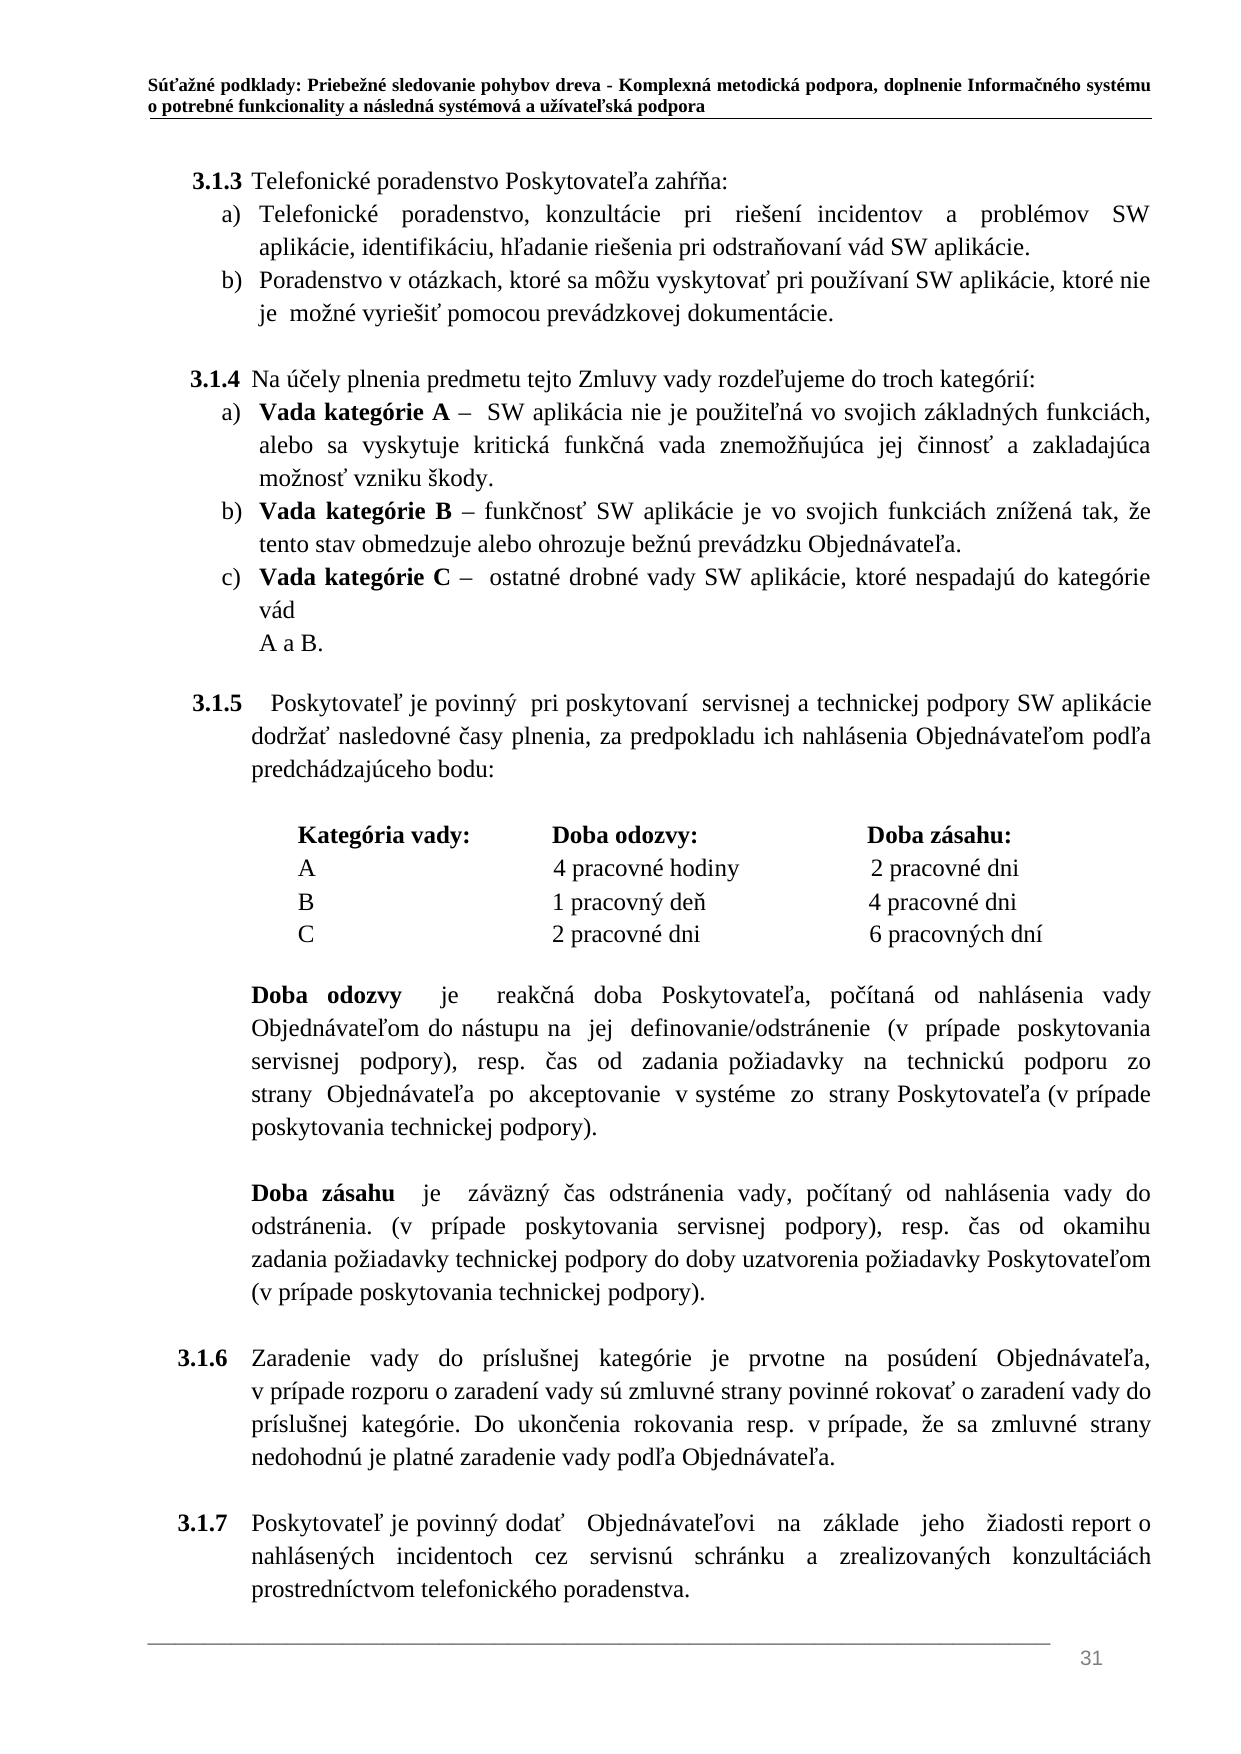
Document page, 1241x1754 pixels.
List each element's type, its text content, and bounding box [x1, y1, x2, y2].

list Vada kategórie C – ostatné drobné vady SW aplikácie, ktoré nespadajú do kategórie vád A a B. [221, 562, 1152, 657]
text 3.1.5 Poskytovateľ je povinný pri poskytovaní servisnej a technickej podpory SW aplikácie dodržať nasledovné časy plnenia, za predpokladu ich nahlásenia Objednávateľom podľa predchádzajúceho bodu: [192, 688, 1152, 783]
list Vada kategórie B – funkčnosť SW aplikácie je vo svojich funkciách znížená tak, že tento stav obmedzuje alebo ohrozuje bežnú prevádzku Objednávateľa. [221, 496, 1152, 558]
text 3.1.6 Zaradenie vady do príslušnej kategórie je prvotne na posúdení Objednávateľa, v prípade rozporu o zaradení vady sú zmluvné strany povinné rokovať o zaradení vady do príslušnej kategórie. Do ukončenia rokovania resp. v prípade, že sa zmluvné strany nedohodnú je platné zaradenie vady podľa Objednávateľa. [177, 1343, 1152, 1471]
text Doba odozvy je reakčná doba Poskytovateľa, počítaná od nahlásenia vady Objednávateľom do nástupu na jej definovanie/odstránenie (v prípade poskytovania servisnej podpory), resp. čas od zadania požiadavky na technickú podporu zo strany Objednávateľa po akceptovanie v systéme zo strany Poskytovateľa (v prípade poskytovania technickej podpory). [251, 980, 1152, 1141]
text 3.1.4 Na účely plnenia predmetu tejto Zmluvy vady rozdeľujeme do troch kategórií: [177, 364, 1152, 393]
text 3.1.3 Telefonické poradenstvo Poskytovateľa zahŕňa: [192, 166, 1152, 195]
text Kategória vady: Doba odozvy: Doba zásahu: [177, 821, 1152, 849]
text Doba zásahu je záväzný čas odstránenia vady, počítaný od nahlásenia vady do odstránenia. (v prípade poskytovania servisnej podpory), resp. čas od okamihu zadania požiadavky technickej podpory do doby uzatvorenia požiadavky Poskytovateľom (v prípade poskytovania technickej podpory). [251, 1178, 1152, 1306]
text A 4 pracovné hodiny 2 pracovné dni [177, 853, 1152, 882]
list Poradenstvo v otázkach, ktoré sa môžu vyskytovať pri používaní SW aplikácie, ktoré nie je možné vyriešiť pomocou prevádzkovej dokumentácie. [221, 265, 1152, 327]
text 3.1.7 Poskytovateľ je povinný dodať Objednávateľovi na základe jeho žiadosti report o nahlásených incidentoch cez servisnú schránku a zrealizovaných konzultáciách prostredníctvom telefonického poradenstva. [177, 1508, 1152, 1603]
list Telefonické poradenstvo, konzultácie pri riešení incidentov a problémov SW aplikácie, identifikáciu, hľadanie riešenia pri odstraňovaní vád SW aplikácie. [221, 199, 1152, 261]
text C 2 pracovné dni 6 pracovných dní [177, 919, 1152, 948]
list Vada kategórie A – SW aplikácia nie je použiteľná vo svojich základných funkciách, alebo sa vyskytuje kritická funkčná vada znemožňujúca jej činnosť a zakladajúca možnosť vzniku škody. [221, 397, 1152, 492]
text B 1 pracovný deň 4 pracovné dni [177, 887, 1152, 915]
